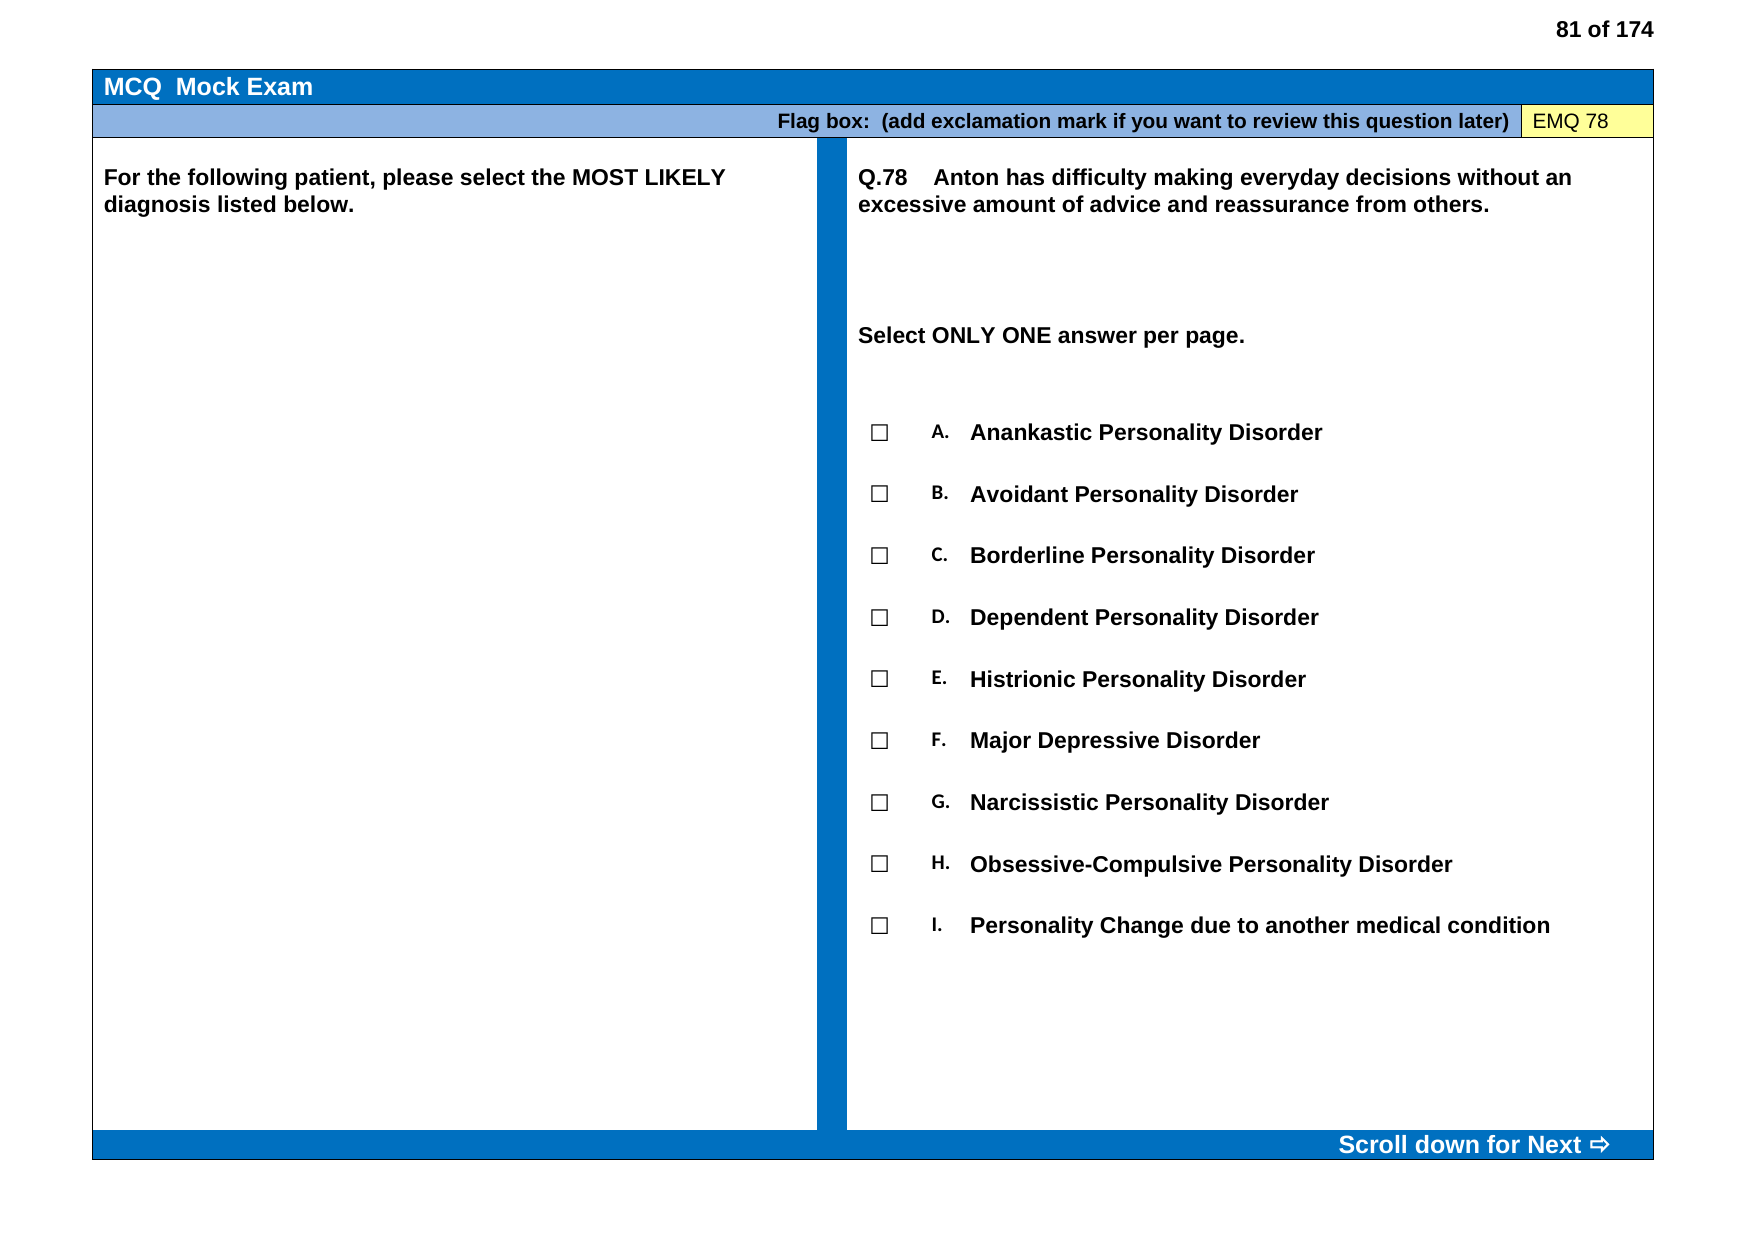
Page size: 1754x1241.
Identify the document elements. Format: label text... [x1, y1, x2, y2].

table_cell [93, 1130, 1327, 1159]
table_cell MCQ Mock Exam [93, 70, 1653, 104]
table_cell EMQ 78 [1522, 105, 1653, 137]
table_cell Q.78 Anton has difficulty making everyday decisions without an excessive amount of advice and reassurance from others. Select ONLY ONE answer per page. [847, 138, 1653, 1130]
table_cell For the following patient, please select the MOST LIKELY diagnosis listed below. [93, 138, 817, 1130]
table_cell [817, 138, 847, 1130]
table_cell Flag box: (add exclamation mark if you want to review this question later) [93, 105, 1521, 137]
table_cell Scroll down for Next [1327, 1130, 1653, 1159]
